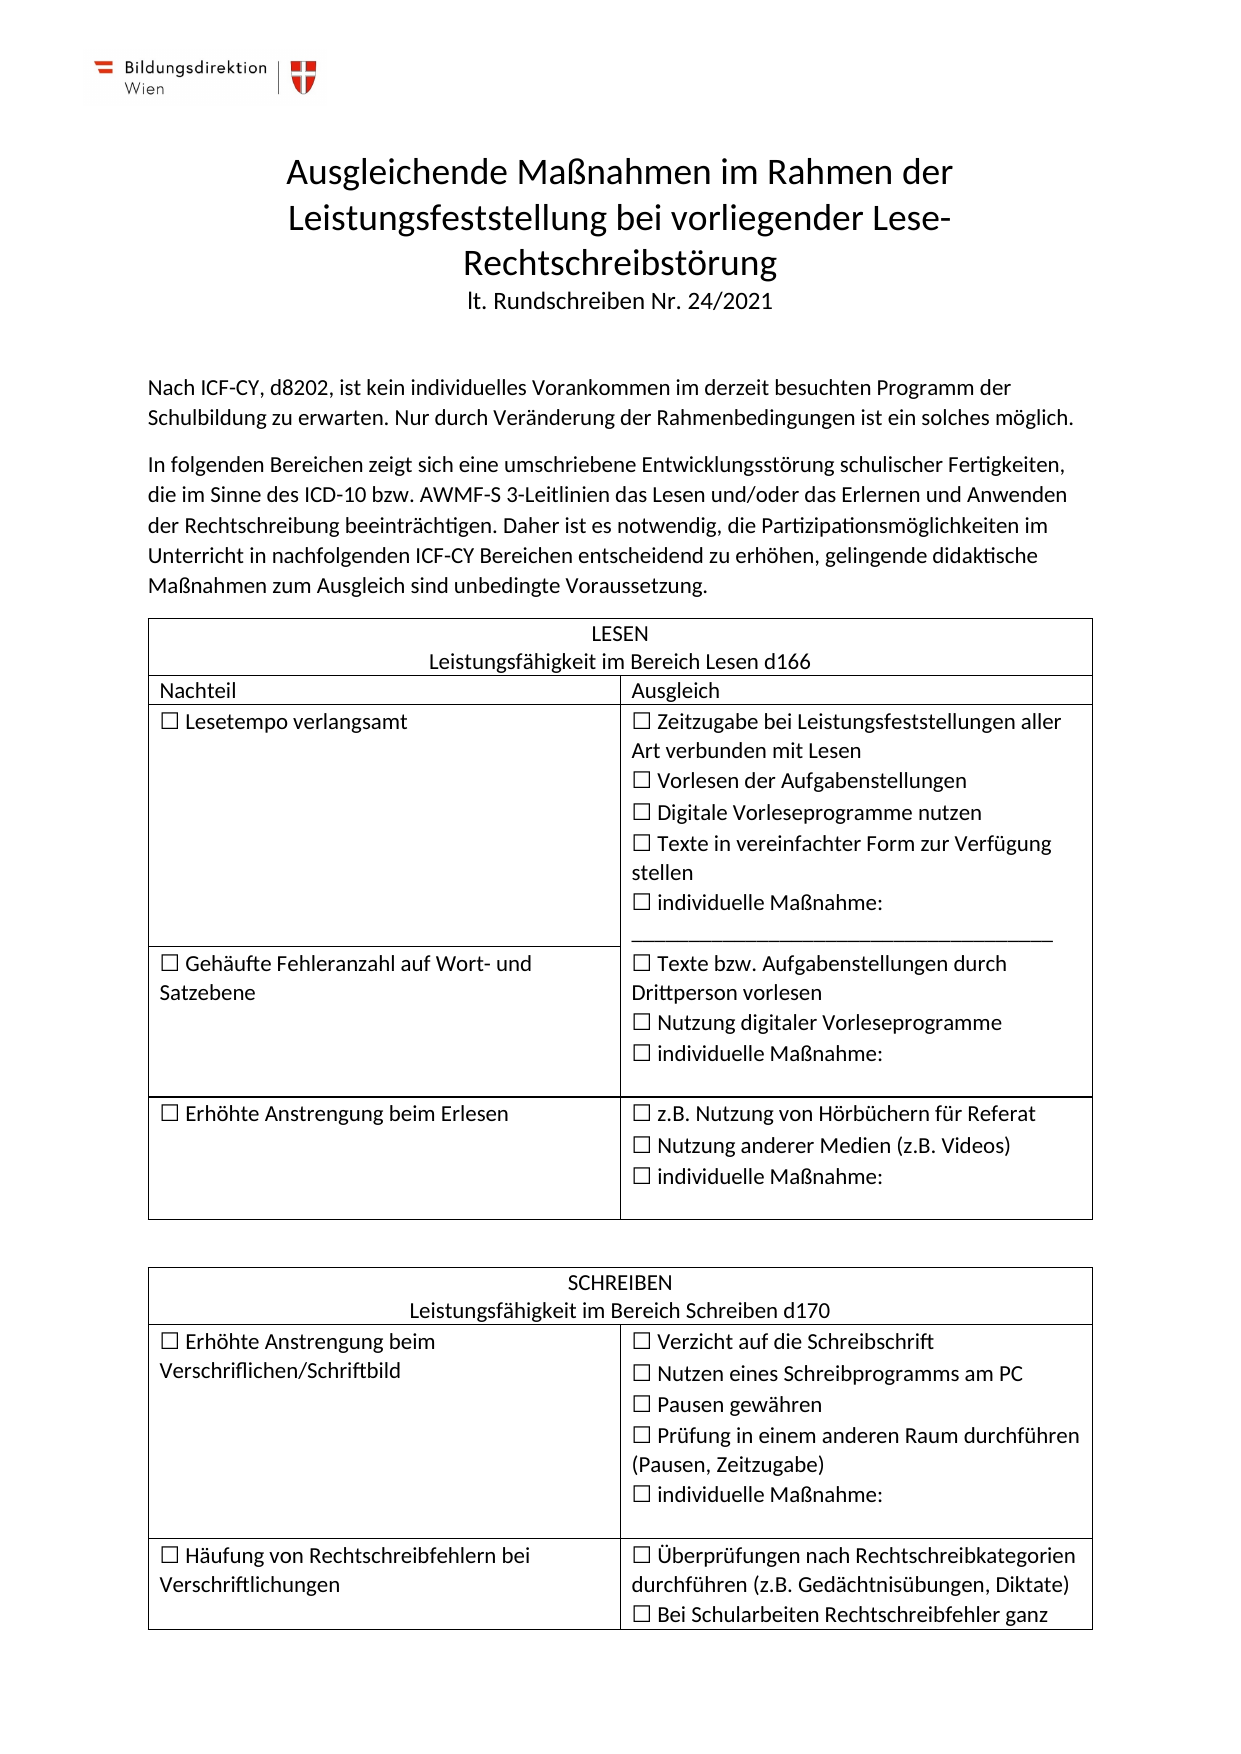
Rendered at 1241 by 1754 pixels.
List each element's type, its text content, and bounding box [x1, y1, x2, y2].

table_header LESEN Leistungsfähigkeit im Bereich Lesen d166 [149, 619, 1092, 675]
table_cell Gehäufte Fehleranzahl auf Wort- und Satzebene [149, 947, 620, 1096]
picture [82, 49, 328, 106]
table_cell Lesetempo verlangsamt [149, 705, 620, 946]
text In folgenden Bereichen zeigt sich eine umschriebene Entwicklungsstörung schulischer Fertigkeiten, die im Sinne des ICD-10 bzw. AWMF-S 3-Leitlinien das Lesen und/oder das Erlernen und Anwenden der Rechtschreibung beeinträchtigen. Daher ist es notwendig, die Partizipationsmöglichkeiten im Unterricht in nachfolgenden ICF-CY Bereichen entscheidend zu erhöhen, gelingende didaktische Maßnahmen zum Ausgleich sind unbedingte Voraussetzung. [148, 450, 1093, 599]
table_header SCHREIBEN Leistungsfähigkeit im Bereich Schreiben d170 [149, 1268, 1092, 1324]
table_cell Erhöhte Anstrengung beim Erlesen [149, 1098, 620, 1219]
table_cell Erhöhte Anstrengung beim Verschriflichen/Schriftbild [149, 1325, 620, 1537]
text lt. Rundschreiben Nr. 24/2021 [148, 285, 1093, 316]
table_cell Zeitzugabe bei Leistungsfeststellungen aller Art verbunden mit Lesen Vorlesen der Aufgabenstellungen Digitale Vorleseprogramme nutzen Texte in vereinfachter Form zur Verfügung stellen individuelle Maßnahme: _____________________________________ [621, 705, 1092, 946]
table_cell Verzicht auf die Schreibschrift Nutzen eines Schreibprogramms am PC Pausen gewähren Prüfung in einem anderen Raum durchführen (Pausen, Zeitzugabe) individuelle Maßnahme: [621, 1325, 1092, 1537]
table_cell z.B. Nutzung von Hörbüchern für Referat Nutzung anderer Medien (z.B. Videos) individuelle Maßnahme: [621, 1098, 1092, 1219]
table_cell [621, 1539, 1092, 1629]
text Ausgleichende Maßnahmen im Rahmen der Leistungsfeststellung bei vorliegender Lese-Rechtschreibstörung [148, 148, 1093, 285]
table_cell Ausgleich [621, 676, 1092, 704]
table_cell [149, 1539, 620, 1629]
text Nach ICF-CY, d8202, ist kein individuelles Vorankommen im derzeit besuchten Programm der Schulbildung zu erwarten. Nur durch Veränderung der Rahmenbedingungen ist ein solches möglich. [148, 373, 1093, 431]
table_cell Nachteil [149, 676, 620, 704]
table_cell Texte bzw. Aufgabenstellungen durch Drittperson vorlesen Nutzung digitaler Vorleseprogramme individuelle Maßnahme: [621, 946, 1092, 1096]
